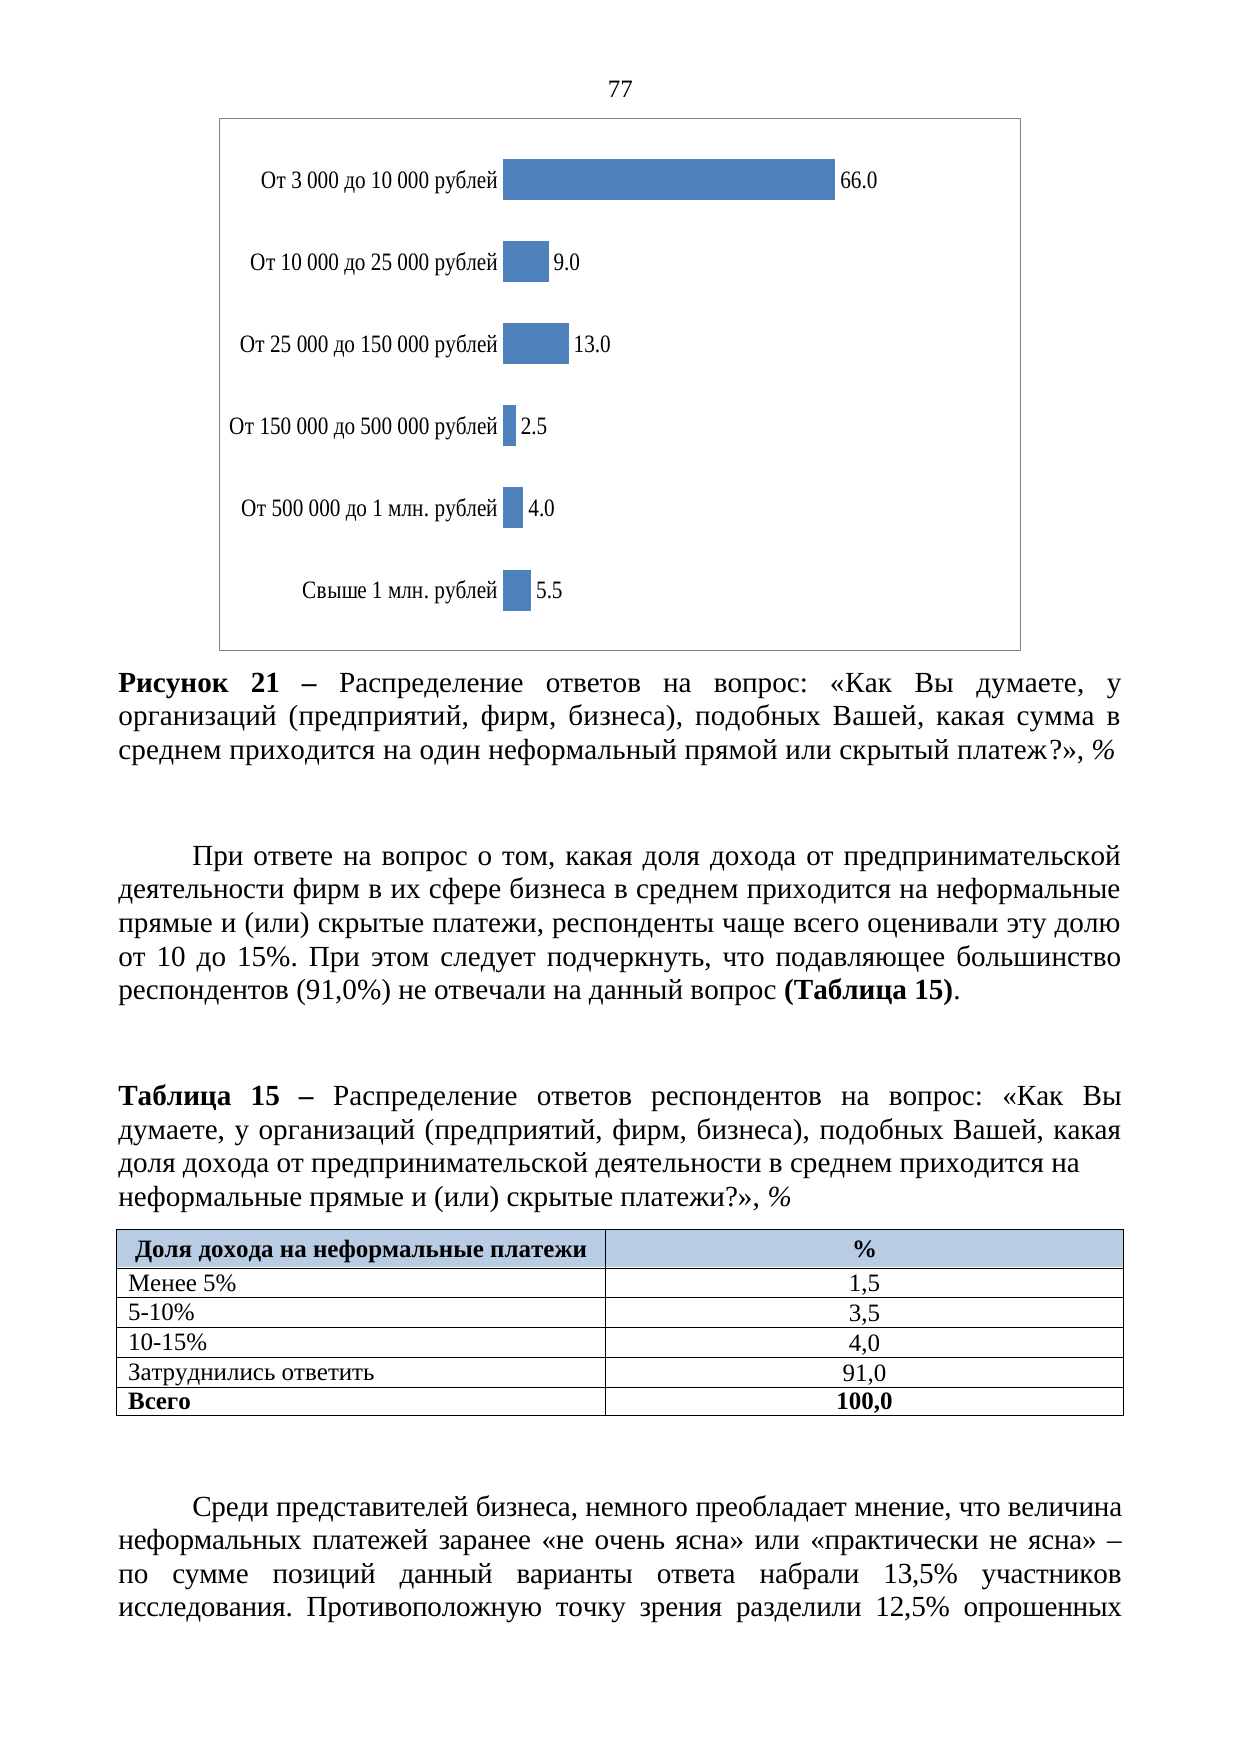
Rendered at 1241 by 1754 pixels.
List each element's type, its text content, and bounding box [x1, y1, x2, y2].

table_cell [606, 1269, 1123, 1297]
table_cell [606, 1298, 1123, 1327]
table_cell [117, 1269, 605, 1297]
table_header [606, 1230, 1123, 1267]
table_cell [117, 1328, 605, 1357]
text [118, 1489, 1122, 1623]
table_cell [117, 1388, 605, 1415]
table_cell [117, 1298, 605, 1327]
text неформальные прямые и (или) скрытые платежи?», % [118, 1179, 1122, 1213]
text Рисунок 21 – Распределение ответов на вопрос: «Как Вы думаете, у организаций (предприятий, фирм, бизнеса), подобных Вашей, какая сумма в среднем приходится на один неформальный прямой или скрытый платеж?», % [118, 665, 1122, 765]
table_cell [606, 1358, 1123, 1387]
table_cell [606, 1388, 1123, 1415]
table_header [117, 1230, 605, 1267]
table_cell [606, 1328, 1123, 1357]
text При ответе на вопрос о том, какая доля дохода от предпринимательской деятельности фирм в их сфере бизнеса в среднем приходится на неформальные прямые и (или) скрытые платежи, респонденты чаще всего оценивали эту долю от 10 до 15%. При этом следует подчеркнуть, что подавляющее большинство респондентов (91,0%) не отвечали на данный вопрос (Таблица 15). [118, 838, 1122, 1006]
text Таблица 15 – Распределение ответов респондентов на вопрос: «Как Вы думаете, у организаций (предприятий, фирм, бизнеса), подобных Вашей, какая доля дохода от предпринимательской деятельности в среднем приходится на [118, 1078, 1122, 1179]
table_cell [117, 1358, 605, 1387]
